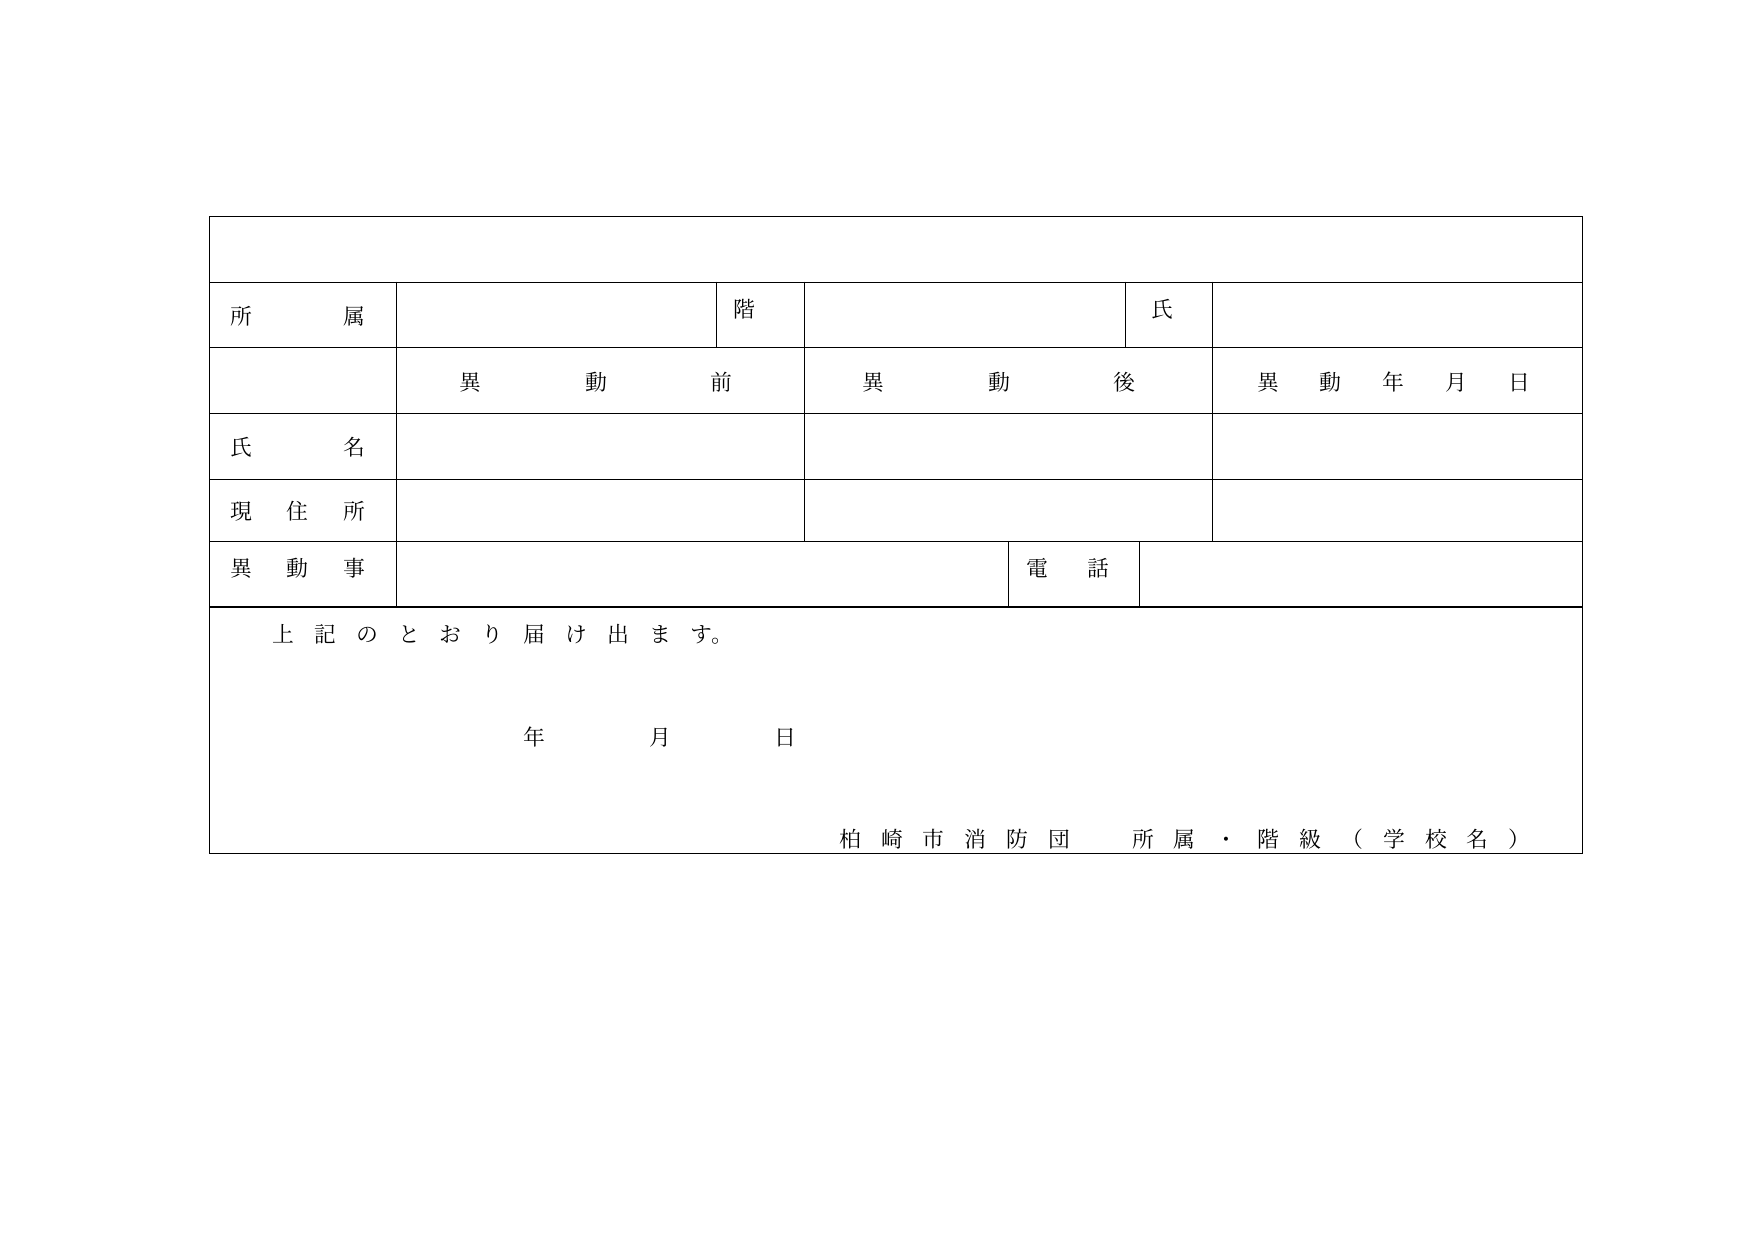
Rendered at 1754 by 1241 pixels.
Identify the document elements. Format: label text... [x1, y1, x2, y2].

table_cell [1213, 283, 1582, 347]
table_cell 異 動 前 [397, 348, 804, 413]
table_cell 異動事由 [210, 542, 396, 606]
table_cell [397, 542, 1008, 606]
table_cell 異 動 後 [805, 348, 1212, 413]
table_cell [805, 414, 1212, 478]
table_cell [397, 414, 804, 478]
table_cell 上記のとおり届け出ます。 年 月 日 柏崎市消防団 所属・階級（学校名） 氏 名 柏崎市消防団長 様 [210, 608, 1582, 853]
table_cell [1213, 480, 1582, 541]
table_cell 階級 [717, 283, 804, 347]
table_cell [397, 283, 716, 347]
table_cell [1213, 414, 1582, 478]
table_cell [805, 283, 1125, 347]
table_cell 現住所 [210, 480, 396, 541]
table_cell [805, 480, 1212, 541]
table_cell 電話番号 [1009, 542, 1139, 606]
table_cell 氏名 [1126, 283, 1212, 347]
table_cell 異 動 年 月 日 [1213, 348, 1582, 413]
table_header 住所氏名 [210, 217, 1582, 282]
table_cell [210, 348, 396, 413]
table_cell [397, 480, 804, 541]
table_cell 所属 [210, 283, 396, 347]
table_cell （ ） [1140, 542, 1582, 606]
table_cell 氏名 [210, 414, 396, 478]
